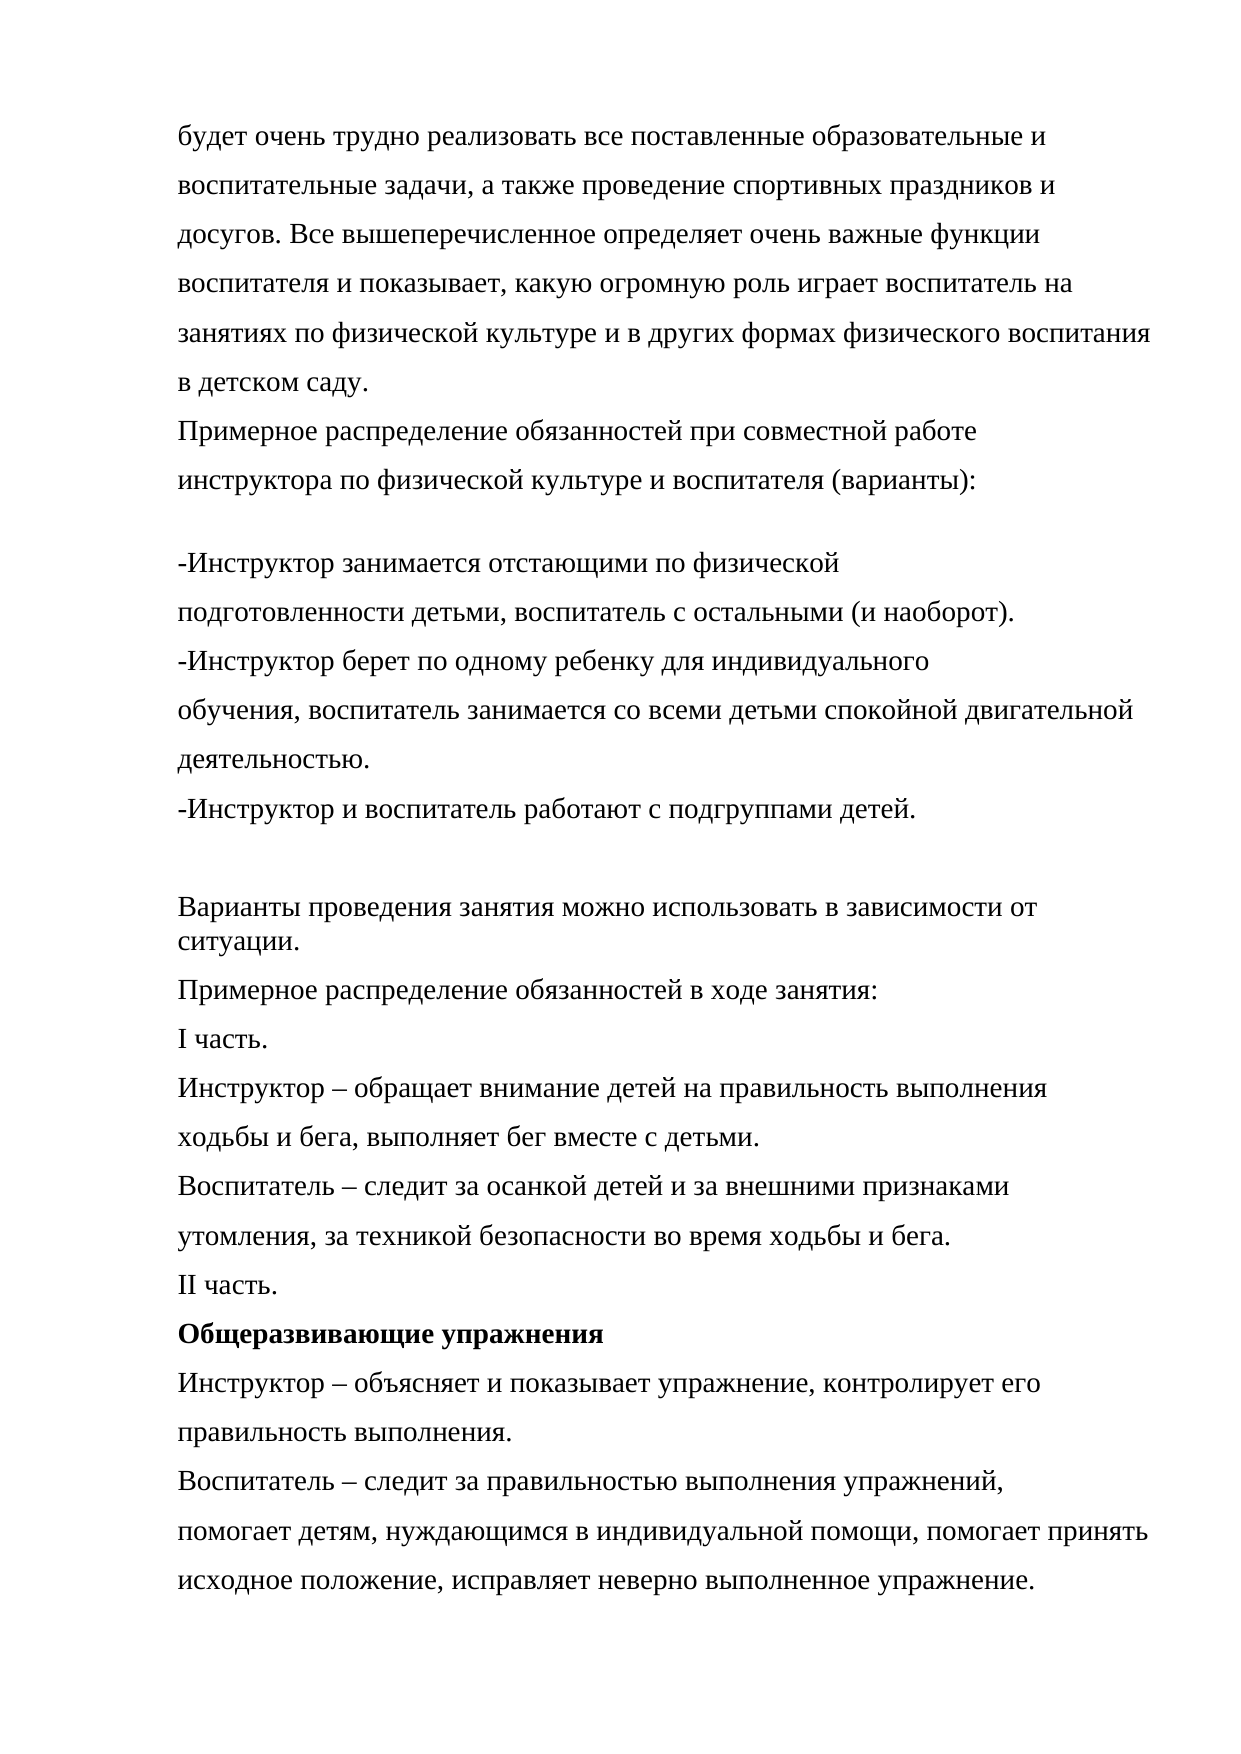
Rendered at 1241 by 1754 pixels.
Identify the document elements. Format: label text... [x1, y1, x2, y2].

text инструктора по физической культуре и воспитателя (варианты): [177, 462, 1152, 496]
text I часть. [177, 1021, 1152, 1054]
text правильность выполнения. [177, 1414, 1152, 1448]
text исходное положение, исправляет неверно выполненное упражнение. [177, 1562, 1152, 1595]
text занятиях по физической культуре и в других формах физического воспитания [177, 315, 1152, 348]
text утомления, за техникой безопасности во время ходьбы и бега. [177, 1218, 1152, 1251]
text ходьбы и бега, выполняет бег вместе с детьми. [177, 1119, 1152, 1153]
text -Инструктор и воспитатель работают с подгруппами детей. [177, 791, 1152, 824]
text помогает детям, нуждающимся в индивидуальной помощи, помогает принять [177, 1513, 1152, 1546]
text воспитательные задачи, а также проведение спортивных праздников и [177, 167, 1152, 201]
text Примерное распределение обязанностей при совместной работе [177, 413, 1152, 447]
text -Инструктор берет по одному ребенку для индивидуального [177, 643, 1152, 677]
text будет очень трудно реализовать все поставленные образовательные и [177, 118, 1152, 152]
text в детском саду. [177, 364, 1152, 397]
text обучения, воспитатель занимается со всеми детьми спокойной двигательной [177, 692, 1152, 726]
text деятельностью. [177, 742, 1152, 775]
text подготовленности детьми, воспитатель с остальными (и наоборот). [177, 594, 1152, 628]
text Инструктор – объясняет и показывает упражнение, контролирует его [177, 1365, 1152, 1399]
text Инструктор – обращает внимание детей на правильность выполнения [177, 1070, 1152, 1104]
text Варианты проведения занятия можно использовать в зависимости от ситуации. [177, 889, 1152, 956]
text воспитателя и показывает, какую огромную роль играет воспитатель на [177, 266, 1152, 299]
text Воспитатель – следит за осанкой детей и за внешними признаками [177, 1168, 1152, 1202]
text досугов. Все вышеперечисленное определяет очень важные функции [177, 216, 1152, 250]
text Воспитатель – следит за правильностью выполнения упражнений, [177, 1463, 1152, 1497]
text Общеразвивающие упражнения [177, 1316, 1152, 1349]
text -Инструктор занимается отстающими по физической [177, 511, 1152, 578]
text II часть. [177, 1267, 1152, 1300]
text Примерное распределение обязанностей в ходе занятия: [177, 972, 1152, 1005]
